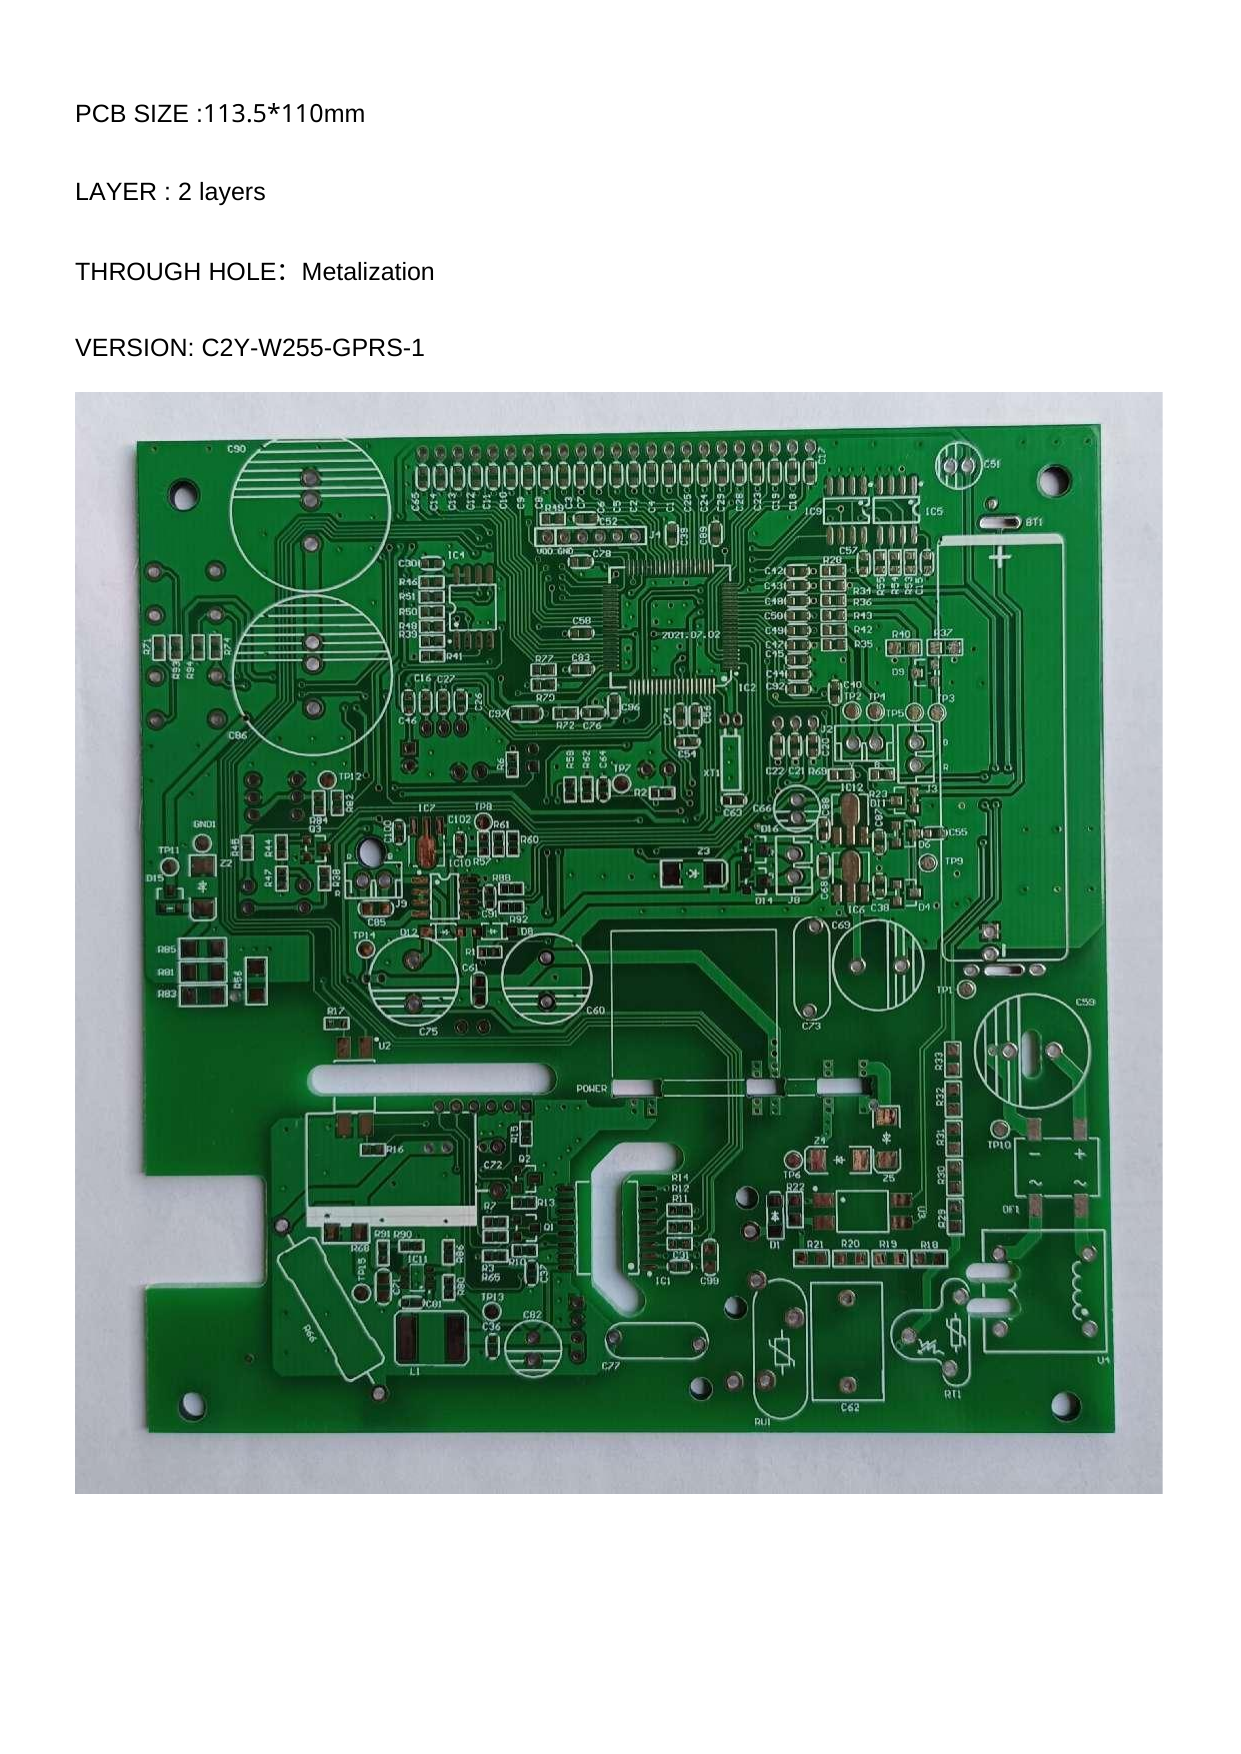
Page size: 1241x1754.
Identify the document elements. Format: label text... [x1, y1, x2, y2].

text VERSION: C2Y-W255-GPRS-1 [75, 331, 1165, 363]
text LAYER : 2 layers [75, 175, 1165, 207]
text THROUGH HOLE：Metalization [75, 237, 1165, 302]
text PCB SIZE :113.5*110mm [75, 81, 1165, 146]
picture [75, 392, 1163, 1494]
